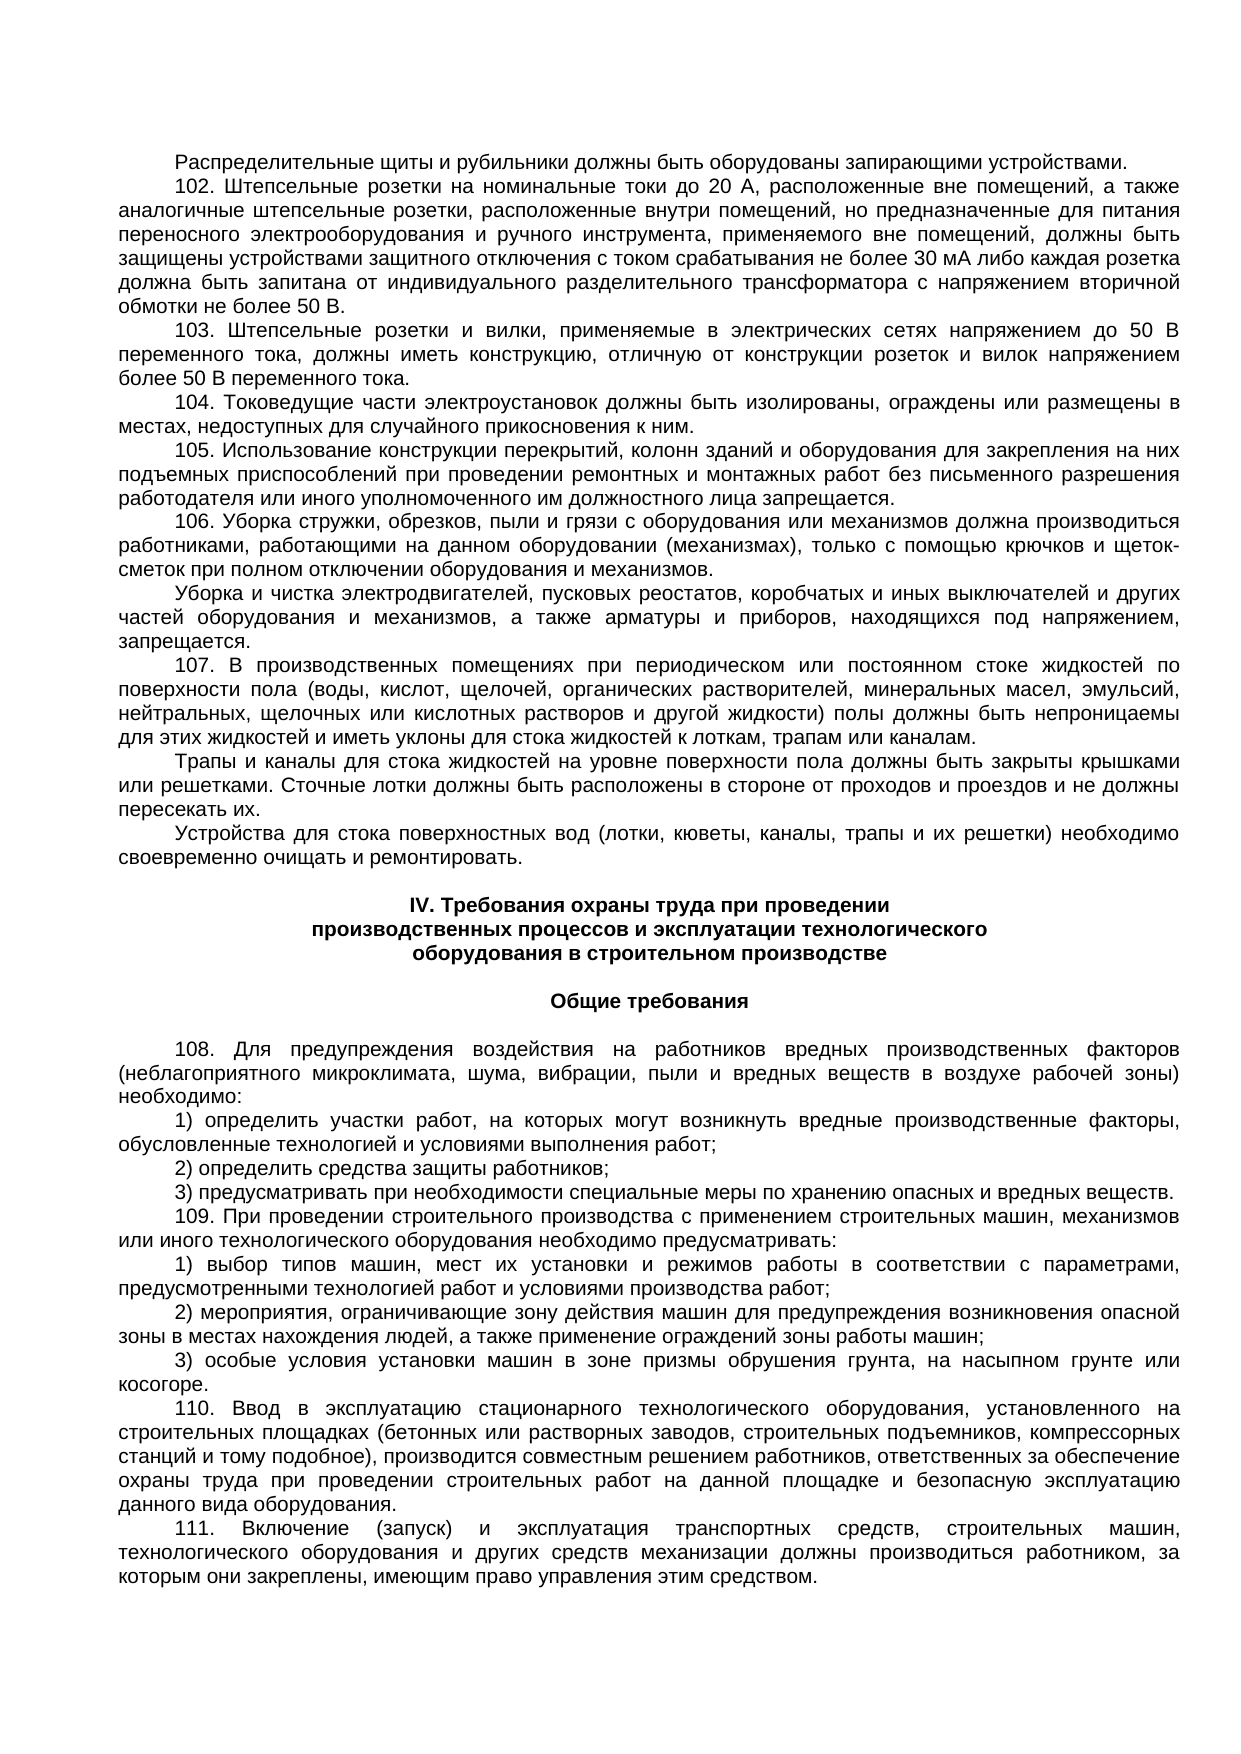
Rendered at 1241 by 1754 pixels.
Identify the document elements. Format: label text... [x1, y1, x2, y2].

text Уборка и чистка электродвигателей, пусковых реостатов, коробчатых и иных выключателей и других частей оборудования и механизмов, а также арматуры и приборов, находящихся под напряжением, запрещается. [118, 581, 1181, 653]
text IV. Требования охраны труда при проведении [118, 893, 1181, 917]
text 108. Для предупреждения воздействия на работников вредных производственных факторов (неблагоприятного микроклимата, шума, вибрации, пыли и вредных веществ в воздухе рабочей зоны) необходимо: [118, 1036, 1181, 1108]
text 110. Ввод в эксплуатацию стационарного технологического оборудования, установленного на строительных площадках (бетонных или растворных заводов, строительных подъемников, компрессорных станций и тому подобное), производится совместным решением работников, ответственных за обеспечение охраны труда при проведении строительных работ на данной площадке и безопасную эксплуатацию данного вида оборудования. [118, 1396, 1181, 1516]
text 3) особые условия установки машин в зоне призмы обрушения грунта, на насыпном грунте или косогоре. [118, 1348, 1181, 1396]
text производственных процессов и эксплуатации технологического [118, 917, 1181, 941]
text 1) определить участки работ, на которых могут возникнуть вредные производственные факторы, обусловленные технологией и условиями выполнения работ; [118, 1108, 1181, 1156]
text Устройства для стока поверхностных вод (лотки, кюветы, каналы, трапы и их решетки) необходимо своевременно очищать и ремонтировать. [118, 821, 1181, 869]
text 106. Уборка стружки, обрезков, пыли и грязи с оборудования или механизмов должна производиться работниками, работающими на данном оборудовании (механизмах), только с помощью крючков и щеток-сметок при полном отключении оборудования и механизмов. [118, 509, 1181, 581]
text Трапы и каналы для стока жидкостей на уровне поверхности пола должны быть закрыты крышками или решетками. Сточные лотки должны быть расположены в стороне от проходов и проездов и не должны пересекать их. [118, 749, 1181, 821]
text 105. Использование конструкции перекрытий, колонн зданий и оборудования для закрепления на них подъемных приспособлений при проведении ремонтных и монтажных работ без письменного разрешения работодателя или иного уполномоченного им должностного лица запрещается. [118, 437, 1181, 509]
text 1) выбор типов машин, мест их установки и режимов работы в соответствии с параметрами, предусмотренными технологией работ и условиями производства работ; [118, 1252, 1181, 1300]
text 103. Штепсельные розетки и вилки, применяемые в электрических сетях напряжением до 50 В переменного тока, должны иметь конструкцию, отличную от конструкции розеток и вилок напряжением более 50 В переменного тока. [118, 318, 1181, 389]
text 102. Штепсельные розетки на номинальные токи до 20 А, расположенные вне помещений, а также аналогичные штепсельные розетки, расположенные внутри помещений, но предназначенные для питания переносного электрооборудования и ручного инструмента, применяемого вне помещений, должны быть защищены устройствами защитного отключения с током срабатывания не более 30 мА либо каждая розетка должна быть запитана от индивидуального разделительного трансформатора с напряжением вторичной обмотки не более 50 В. [118, 174, 1181, 318]
text Общие требования [118, 988, 1181, 1012]
text оборудования в строительном производстве [118, 941, 1181, 964]
text Распределительные щиты и рубильники должны быть оборудованы запирающими устройствами. [118, 150, 1181, 174]
text 107. В производственных помещениях при периодическом или постоянном стоке жидкостей по поверхности пола (воды, кислот, щелочей, органических растворителей, минеральных масел, эмульсий, нейтральных, щелочных или кислотных растворов и другой жидкости) полы должны быть непроницаемы для этих жидкостей и иметь уклоны для стока жидкостей к лоткам, трапам или каналам. [118, 653, 1181, 749]
text 2) определить средства защиты работников; [118, 1156, 1181, 1180]
text 3) предусматривать при необходимости специальные меры по хранению опасных и вредных веществ. [118, 1180, 1181, 1204]
text 104. Токоведущие части электроустановок должны быть изолированы, ограждены или размещены в местах, недоступных для случайного прикосновения к ним. [118, 389, 1181, 437]
text 109. При проведении строительного производства с применением строительных машин, механизмов или иного технологического оборудования необходимо предусматривать: [118, 1204, 1181, 1252]
text 111. Включение (запуск) и эксплуатация транспортных средств, строительных машин, технологического оборудования и других средств механизации должны производиться работником, за которым они закреплены, имеющим право управления этим средством. [118, 1516, 1181, 1587]
text 2) мероприятия, ограничивающие зону действия машин для предупреждения возникновения опасной зоны в местах нахождения людей, а также применение ограждений зоны работы машин; [118, 1300, 1181, 1348]
